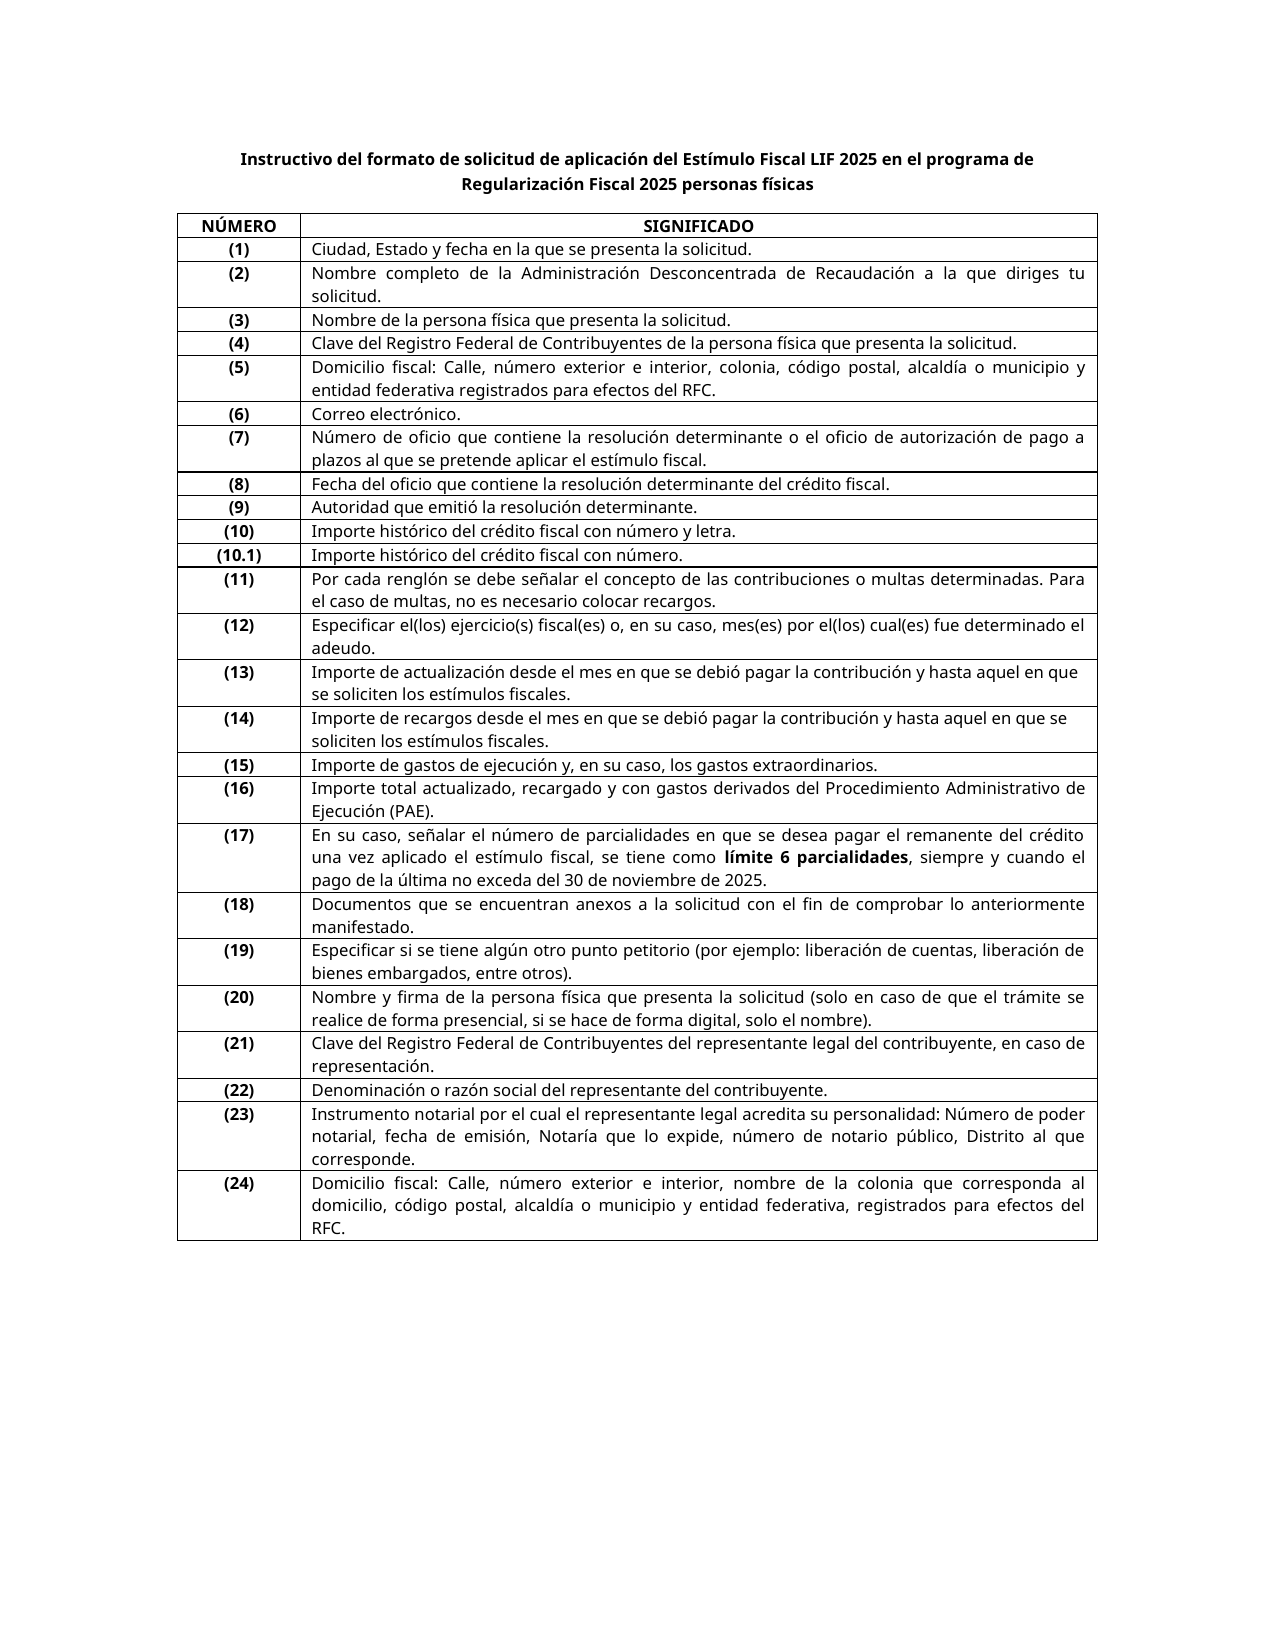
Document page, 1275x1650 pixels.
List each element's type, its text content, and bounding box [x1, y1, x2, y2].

table_cell (14) [178, 707, 300, 752]
table_cell (4) [178, 332, 300, 355]
table_cell (6) [178, 402, 300, 425]
table_cell (20) [178, 986, 300, 1031]
table_cell Nombre y firma de la persona física que presenta la solicitud (solo en caso de que el trámite se realice de forma presencial, si se hace de forma digital, solo el nombre). [301, 986, 1097, 1031]
table_cell Clave del Registro Federal de Contribuyentes de la persona física que presenta la solicitud. [301, 332, 1097, 355]
table_cell (5) [178, 356, 300, 401]
table_cell (23) [178, 1102, 300, 1170]
table_cell (10.1) [178, 544, 300, 566]
table_cell Fecha del oficio que contiene la resolución determinante del crédito fiscal. [301, 473, 1097, 495]
table_cell Importe de recargos desde el mes en que se debió pagar la contribución y hasta aquel en que se soliciten los estímulos fiscales. [301, 707, 1097, 752]
table_cell En su caso, señalar el número de parcialidades en que se desea pagar el remanente del crédito una vez aplicado el estímulo fiscal, se tiene como límite 6 parcialidades, siempre y cuando el pago de la última no exceda del 30 de noviembre de 2025. [301, 824, 1097, 892]
table_cell Correo electrónico. [301, 402, 1097, 425]
table_cell (1) [178, 238, 300, 261]
table_cell Instrumento notarial por el cual el representante legal acredita su personalidad: Número de poder notarial, fecha de emisión, Notaría que lo expide, número de notario público, Distrito al que corresponde. [301, 1102, 1097, 1170]
table_cell Importe histórico del crédito fiscal con número y letra. [301, 520, 1097, 543]
table_cell (17) [178, 824, 300, 892]
table_cell (15) [178, 753, 300, 776]
table_header SIGNIFICADO [301, 214, 1097, 237]
table_cell Importe histórico del crédito fiscal con número. [301, 544, 1097, 566]
table_cell (22) [178, 1079, 300, 1101]
table_cell (10) [178, 520, 300, 543]
table_cell Importe de actualización desde el mes en que se debió pagar la contribución y hasta aquel en que se soliciten los estímulos fiscales. [301, 660, 1097, 706]
text Instructivo del formato de solicitud de aplicación del Estímulo Fiscal LIF 2025 en el programa de Regularización Fiscal 2025 personas físicas [177, 148, 1098, 195]
table_cell Documentos que se encuentran anexos a la solicitud con el fin de comprobar lo anteriormente manifestado. [301, 893, 1097, 938]
table_cell (13) [178, 660, 300, 706]
table_cell (12) [178, 614, 300, 659]
table_cell (8) [178, 473, 300, 495]
table_cell Importe total actualizado, recargado y con gastos derivados del Procedimiento Administrativo de Ejecución (PAE). [301, 777, 1097, 822]
table_cell (18) [178, 893, 300, 938]
table_cell Importe de gastos de ejecución y, en su caso, los gastos extraordinarios. [301, 753, 1097, 776]
table_cell Ciudad, Estado y fecha en la que se presenta la solicitud. [301, 238, 1097, 261]
table_cell Por cada renglón se debe señalar el concepto de las contribuciones o multas determinadas. Para el caso de multas, no es necesario colocar recargos. [301, 568, 1097, 613]
table_cell Nombre completo de la Administración Desconcentrada de Recaudación a la que diriges tu solicitud. [301, 262, 1097, 307]
table_cell Número de oficio que contiene la resolución determinante o el oficio de autorización de pago a plazos al que se pretende aplicar el estímulo fiscal. [301, 426, 1097, 471]
table_cell Nombre de la persona física que presenta la solicitud. [301, 308, 1097, 331]
table_cell (7) [178, 426, 300, 471]
table_cell Autoridad que emitió la resolución determinante. [301, 496, 1097, 519]
table_cell (2) [178, 262, 300, 307]
table_cell (11) [178, 568, 300, 613]
table_cell Domicilio fiscal: Calle, número exterior e interior, nombre de la colonia que corresponda al domicilio, código postal, alcaldía o municipio y entidad federativa, registrados para efectos del RFC. [301, 1171, 1097, 1239]
table_header NÚMERO [178, 214, 300, 237]
table_cell Denominación o razón social del representante del contribuyente. [301, 1079, 1097, 1101]
table_cell Domicilio fiscal: Calle, número exterior e interior, colonia, código postal, alcaldía o municipio y entidad federativa registrados para efectos del RFC. [301, 356, 1097, 401]
table_cell Especificar si se tiene algún otro punto petitorio (por ejemplo: liberación de cuentas, liberación de bienes embargados, entre otros). [301, 939, 1097, 984]
table_cell (21) [178, 1032, 300, 1077]
table_cell (9) [178, 496, 300, 519]
table_cell (3) [178, 308, 300, 331]
table_cell (24) [178, 1171, 300, 1239]
table_cell Clave del Registro Federal de Contribuyentes del representante legal del contribuyente, en caso de representación. [301, 1032, 1097, 1077]
table_cell (16) [178, 777, 300, 822]
table_cell (19) [178, 939, 300, 984]
table_cell Especificar el(los) ejercicio(s) fiscal(es) o, en su caso, mes(es) por el(los) cual(es) fue determinado el adeudo. [301, 614, 1097, 659]
